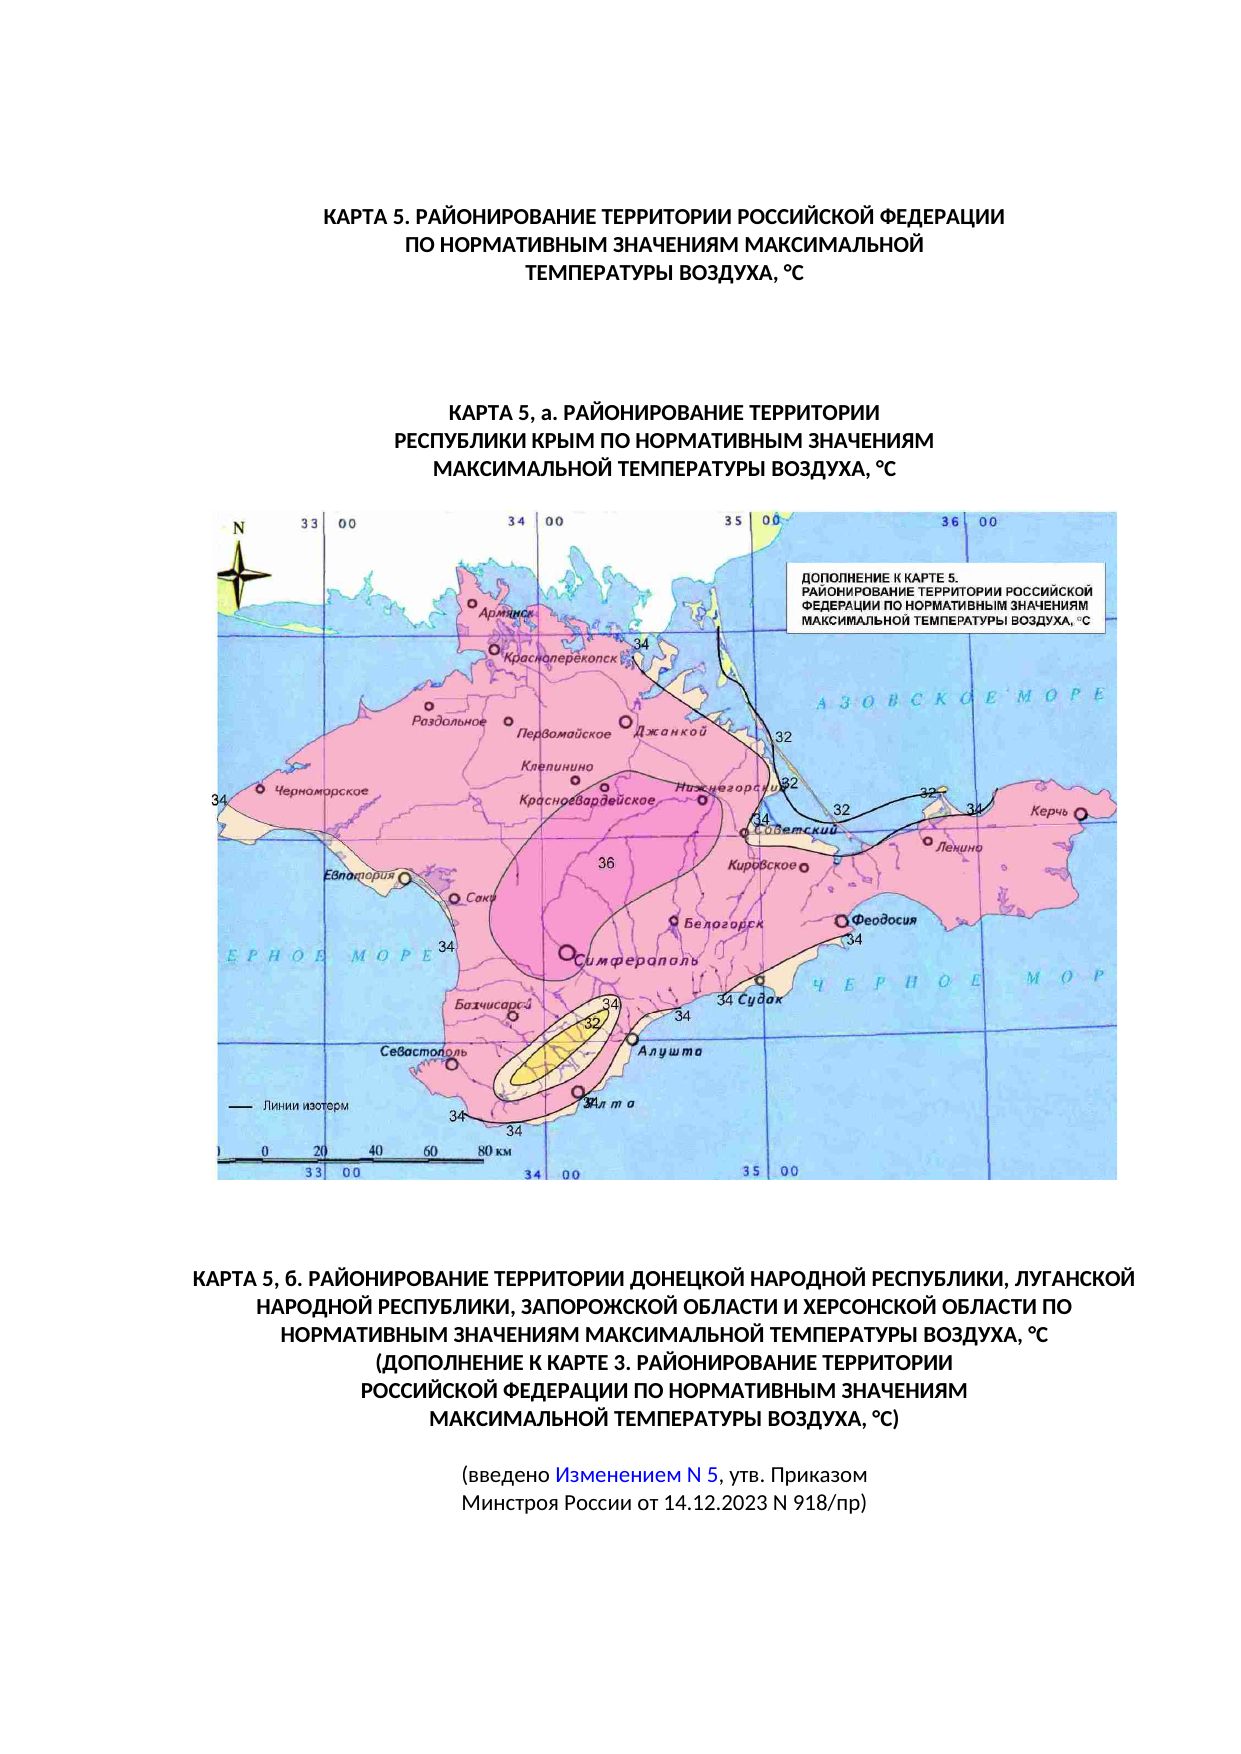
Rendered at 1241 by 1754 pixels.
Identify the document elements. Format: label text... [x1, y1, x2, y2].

title ПО НОРМАТИВНЫМ ЗНАЧЕНИЯМ МАКСИМАЛЬНОЙ [177, 230, 1152, 258]
title МАКСИМАЛЬНОЙ ТЕМПЕРАТУРЫ ВОЗДУХА, °C [177, 454, 1152, 482]
title МАКСИМАЛЬНОЙ ТЕМПЕРАТУРЫ ВОЗДУХА, °C) [177, 1404, 1152, 1432]
title КАРТА 5, б. РАЙОНИРОВАНИЕ ТЕРРИТОРИИ ДОНЕЦКОЙ НАРОДНОЙ РЕСПУБЛИКИ, ЛУГАНСКОЙ НАРОДНОЙ РЕСПУБЛИКИ, ЗАПОРОЖСКОЙ ОБЛАСТИ И ХЕРСОНСКОЙ ОБЛАСТИ ПО НОРМАТИВНЫМ ЗНАЧЕНИЯМ МАКСИМАЛЬНОЙ ТЕМПЕРАТУРЫ ВОЗДУХА, °C [177, 1264, 1152, 1348]
text (введено Изменением N 5, утв. Приказом [177, 1460, 1152, 1488]
picture [211, 510, 1118, 1180]
title РОССИЙСКОЙ ФЕДЕРАЦИИ ПО НОРМАТИВНЫМ ЗНАЧЕНИЯМ [177, 1376, 1152, 1404]
title РЕСПУБЛИКИ КРЫМ ПО НОРМАТИВНЫМ ЗНАЧЕНИЯМ [177, 426, 1152, 454]
title КАРТА 5, а. РАЙОНИРОВАНИЕ ТЕРРИТОРИИ [177, 398, 1152, 426]
title (ДОПОЛНЕНИЕ К КАРТЕ 3. РАЙОНИРОВАНИЕ ТЕРРИТОРИИ [177, 1348, 1152, 1376]
text Минстроя России от 14.12.2023 N 918/пр) [177, 1488, 1152, 1516]
title ТЕМПЕРАТУРЫ ВОЗДУХА, °C [177, 258, 1152, 286]
title КАРТА 5. РАЙОНИРОВАНИЕ ТЕРРИТОРИИ РОССИЙСКОЙ ФЕДЕРАЦИИ [177, 202, 1152, 230]
